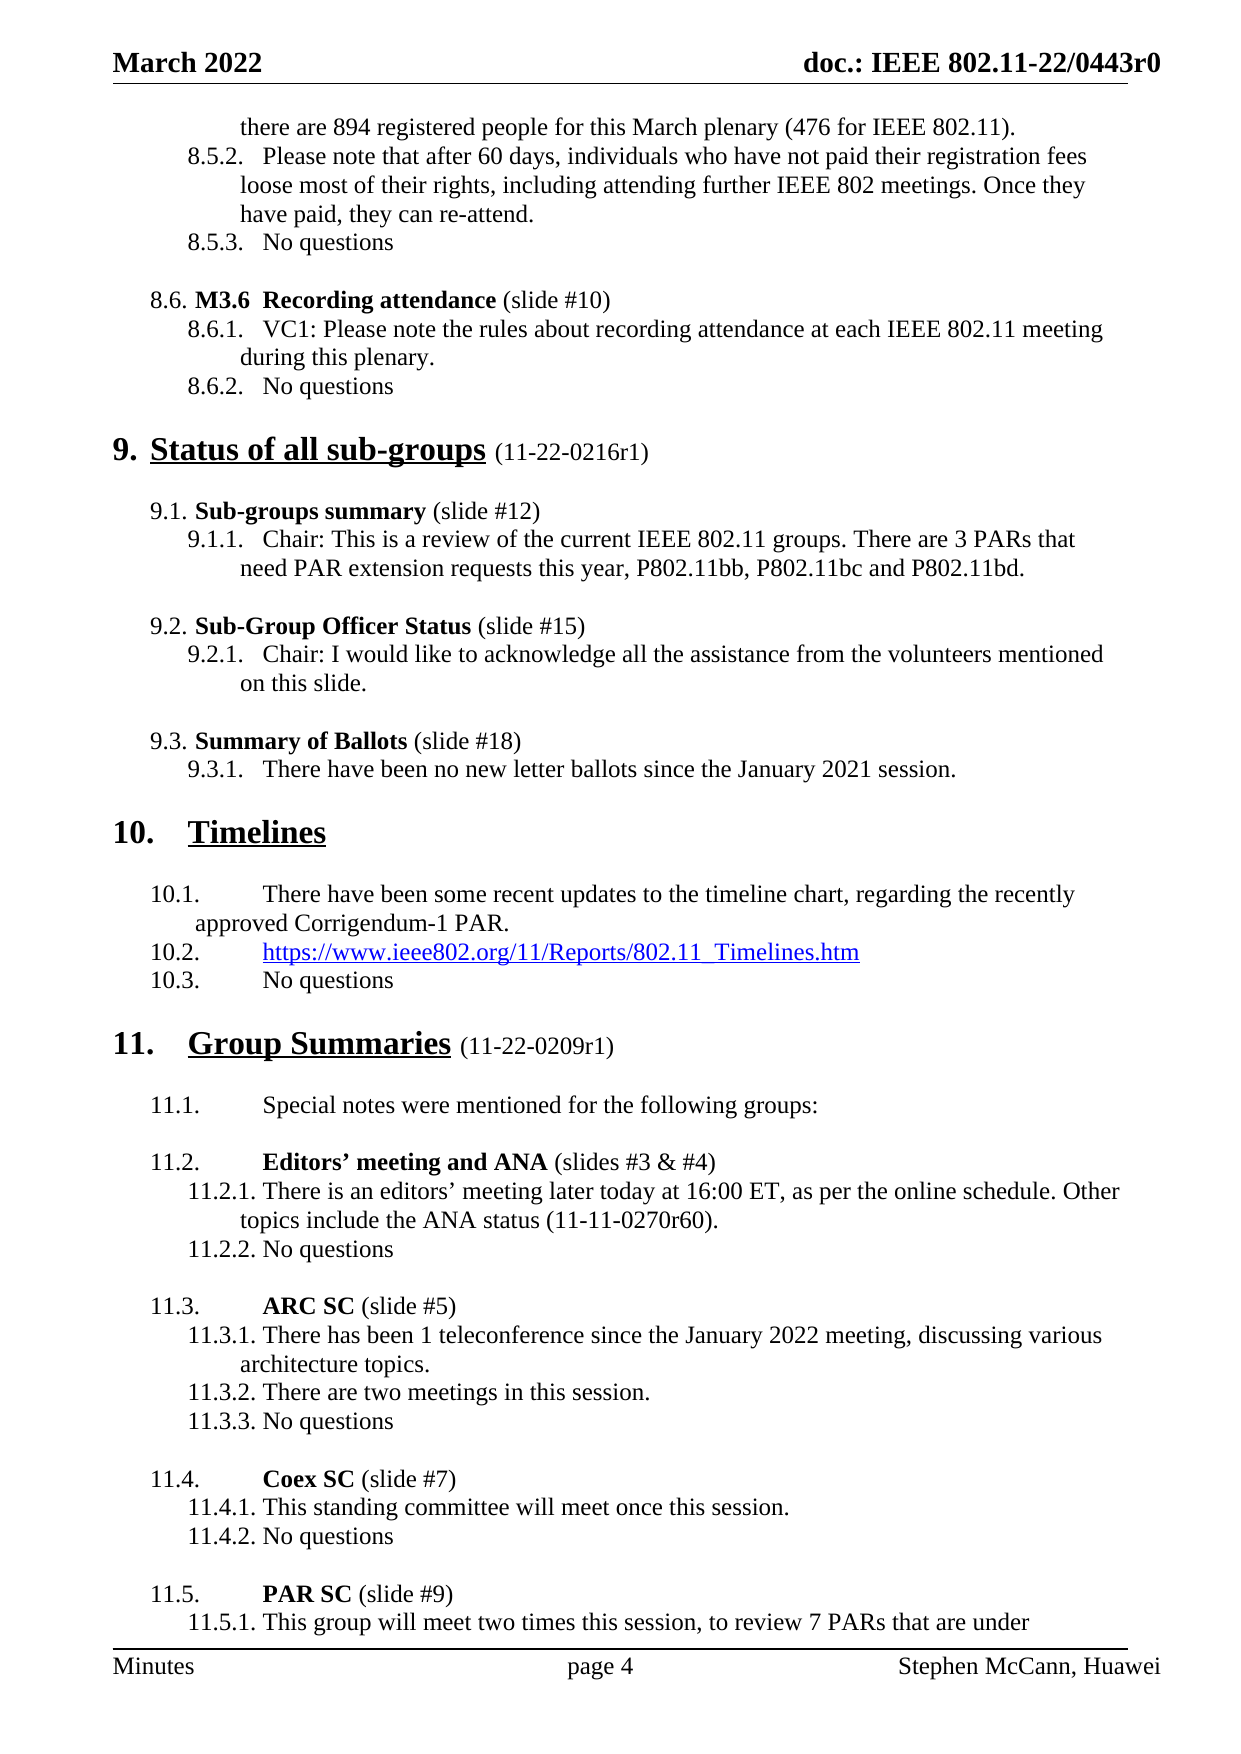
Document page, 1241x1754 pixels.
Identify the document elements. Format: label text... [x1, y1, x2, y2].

list Sub-groups summary (slide #12) [150, 496, 1128, 524]
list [187, 112, 1128, 141]
list No questions [187, 1521, 1128, 1550]
list Please note that after 60 days, individuals who have not paid their registration fees loose most of their rights, including attending further IEEE 802 meetings. Once they have paid, they can re-attend. [187, 141, 1128, 227]
list Coex SC (slide #7) [150, 1464, 1128, 1492]
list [187, 1607, 1128, 1636]
list Timelines [112, 812, 1128, 850]
list There have been some recent updates to the timeline chart, regarding the recently approved Corrigendum-1 PAR. [150, 879, 1128, 937]
list No questions [187, 1234, 1128, 1262]
list No questions [187, 227, 1128, 256]
list There have been no new letter ballots since the January 2021 session. [187, 754, 1128, 783]
list M3.6 Recording attendance (slide #10) [150, 285, 1128, 314]
list PAR SC (slide #9) [150, 1579, 1128, 1607]
list This standing committee will meet once this session. [187, 1492, 1128, 1521]
list Chair: I would like to acknowledge all the assistance from the volunteers mentioned on this slide. [187, 639, 1128, 697]
list No questions [187, 1406, 1128, 1435]
list VC1: Please note the rules about recording attendance at each IEEE 802.11 meeting during this plenary. [187, 314, 1128, 371]
list Group Summaries (11-22-0209r1) [112, 1023, 1128, 1061]
list Chair: This is a review of the current IEEE 802.11 groups. There are 3 PARs that need PAR extension requests this year, P802.11bb, P802.11bc and P802.11bd. [187, 524, 1128, 582]
list Status of all sub-groups (11-22-0216r1) [112, 429, 1128, 467]
list Sub-Group Officer Status (slide #15) [150, 611, 1128, 639]
list Editors’ meeting and ANA (slides #3 & #4) [150, 1147, 1128, 1176]
list No questions [187, 371, 1128, 400]
list Summary of Ballots (slide #18) [150, 726, 1128, 754]
list https://www.ieee802.org/11/Reports/802.11_Timelines.htm [150, 937, 1128, 965]
list ARC SC (slide #5) [150, 1291, 1128, 1320]
list No questions [150, 965, 1128, 994]
list There is an editors’ meeting later today at 16:00 ET, as per the online schedule. Other topics include the ANA status (11-11-0270r60). [187, 1176, 1128, 1234]
list There are two meetings in this session. [187, 1377, 1128, 1406]
list Special notes were mentioned for the following groups: [150, 1090, 1128, 1119]
list There has been 1 teleconference since the January 2022 meeting, discussing various architecture topics. [187, 1320, 1128, 1377]
